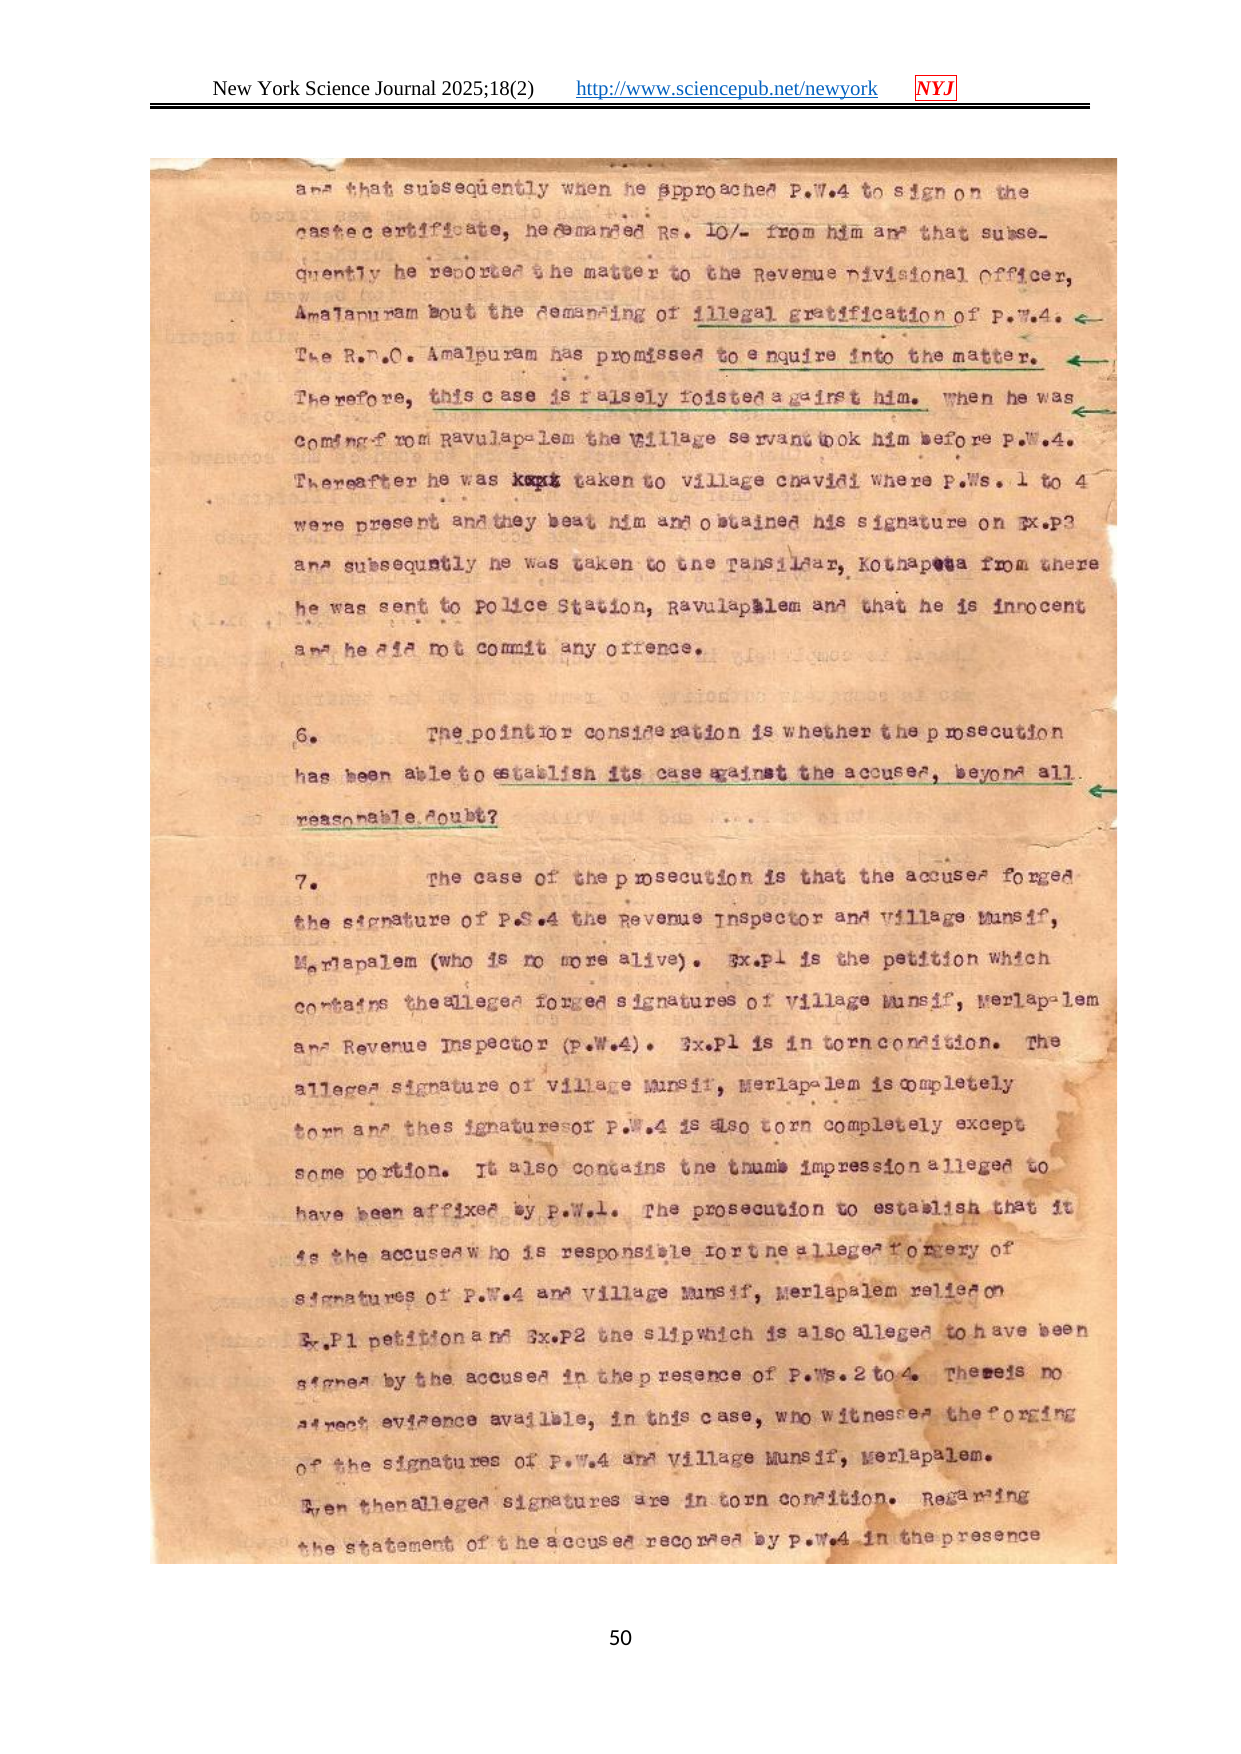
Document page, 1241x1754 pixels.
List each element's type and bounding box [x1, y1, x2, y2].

picture [150, 158, 1118, 1564]
